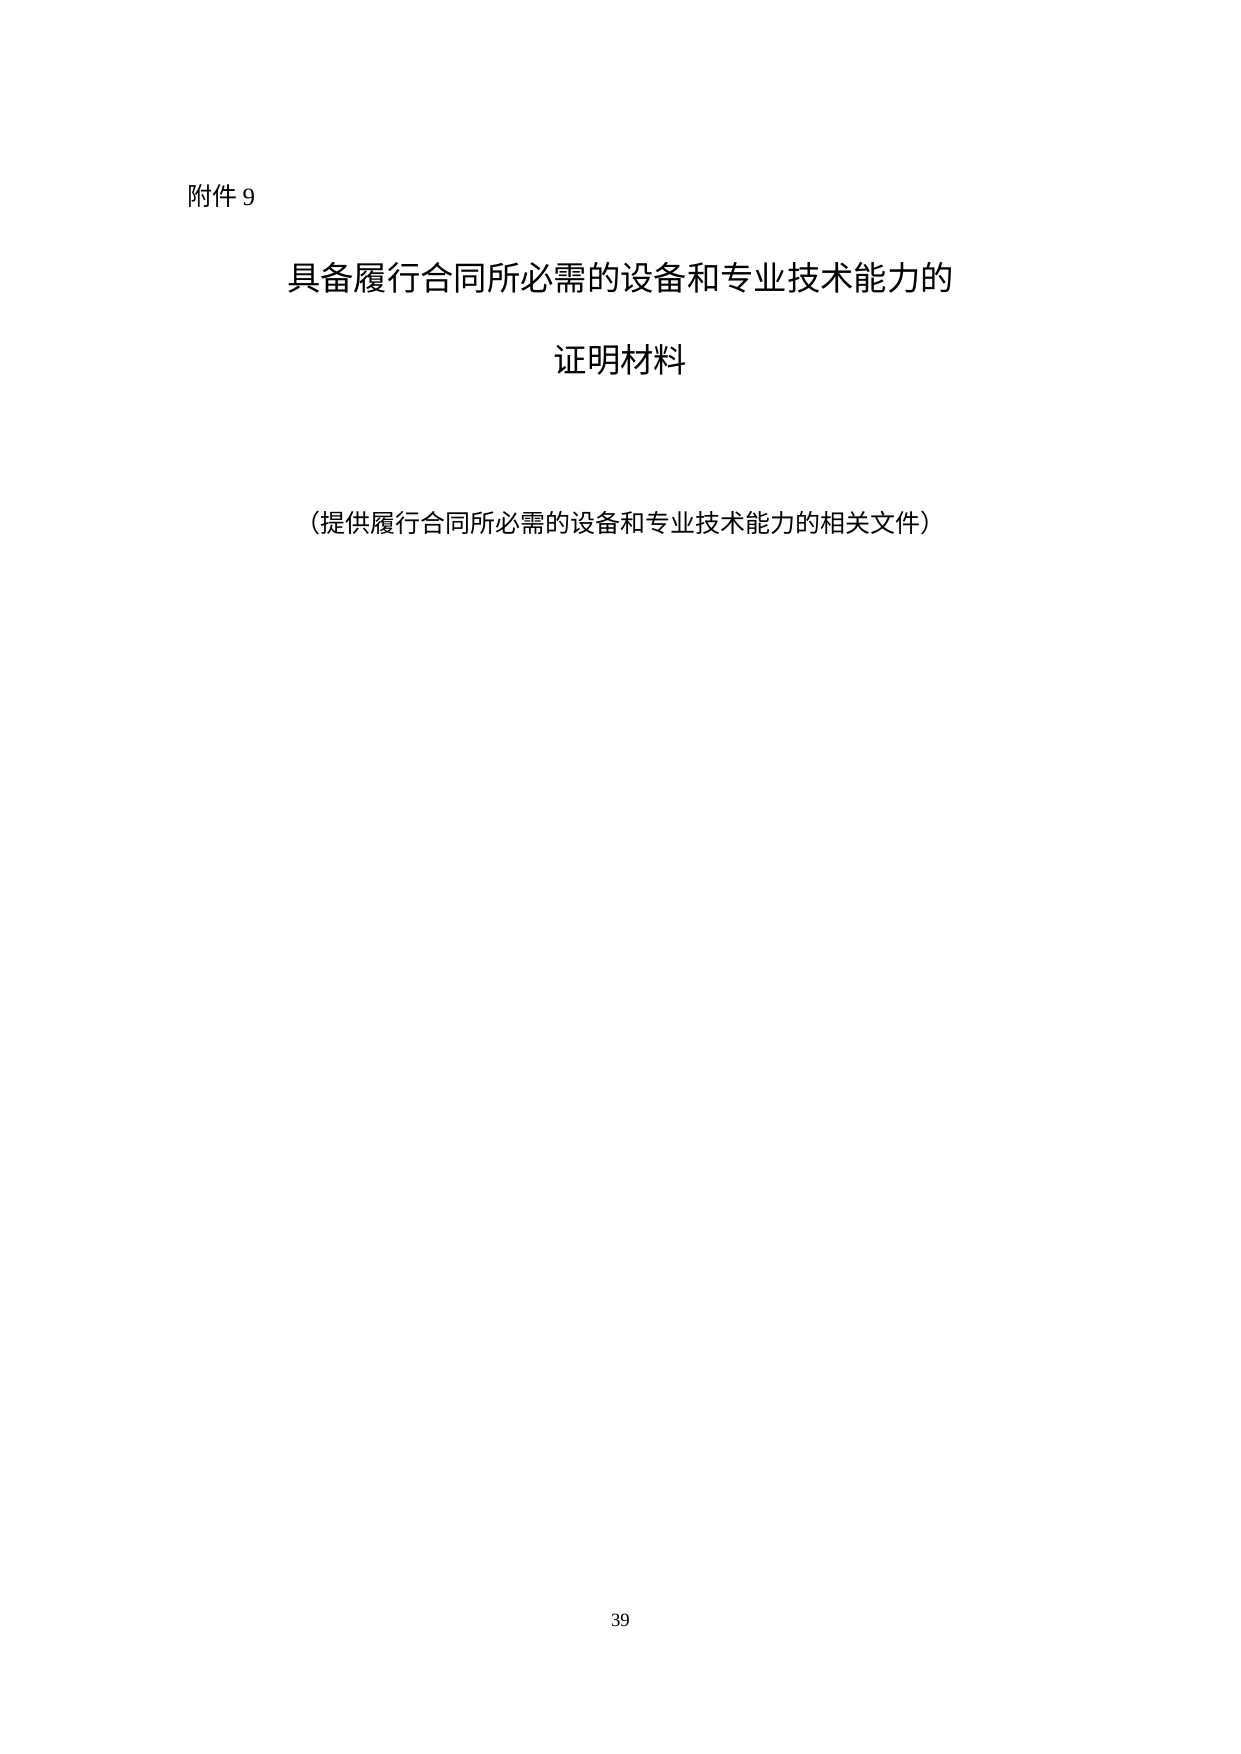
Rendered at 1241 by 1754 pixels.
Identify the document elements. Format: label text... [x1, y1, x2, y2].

text 证明材料 [187, 325, 1053, 390]
text （提供履行合同所必需的设备和专业技术能力的相关文件） [187, 489, 1053, 554]
text 附件9 [187, 162, 1053, 227]
text 具备履行合同所必需的设备和专业技术能力的 [187, 244, 1053, 309]
